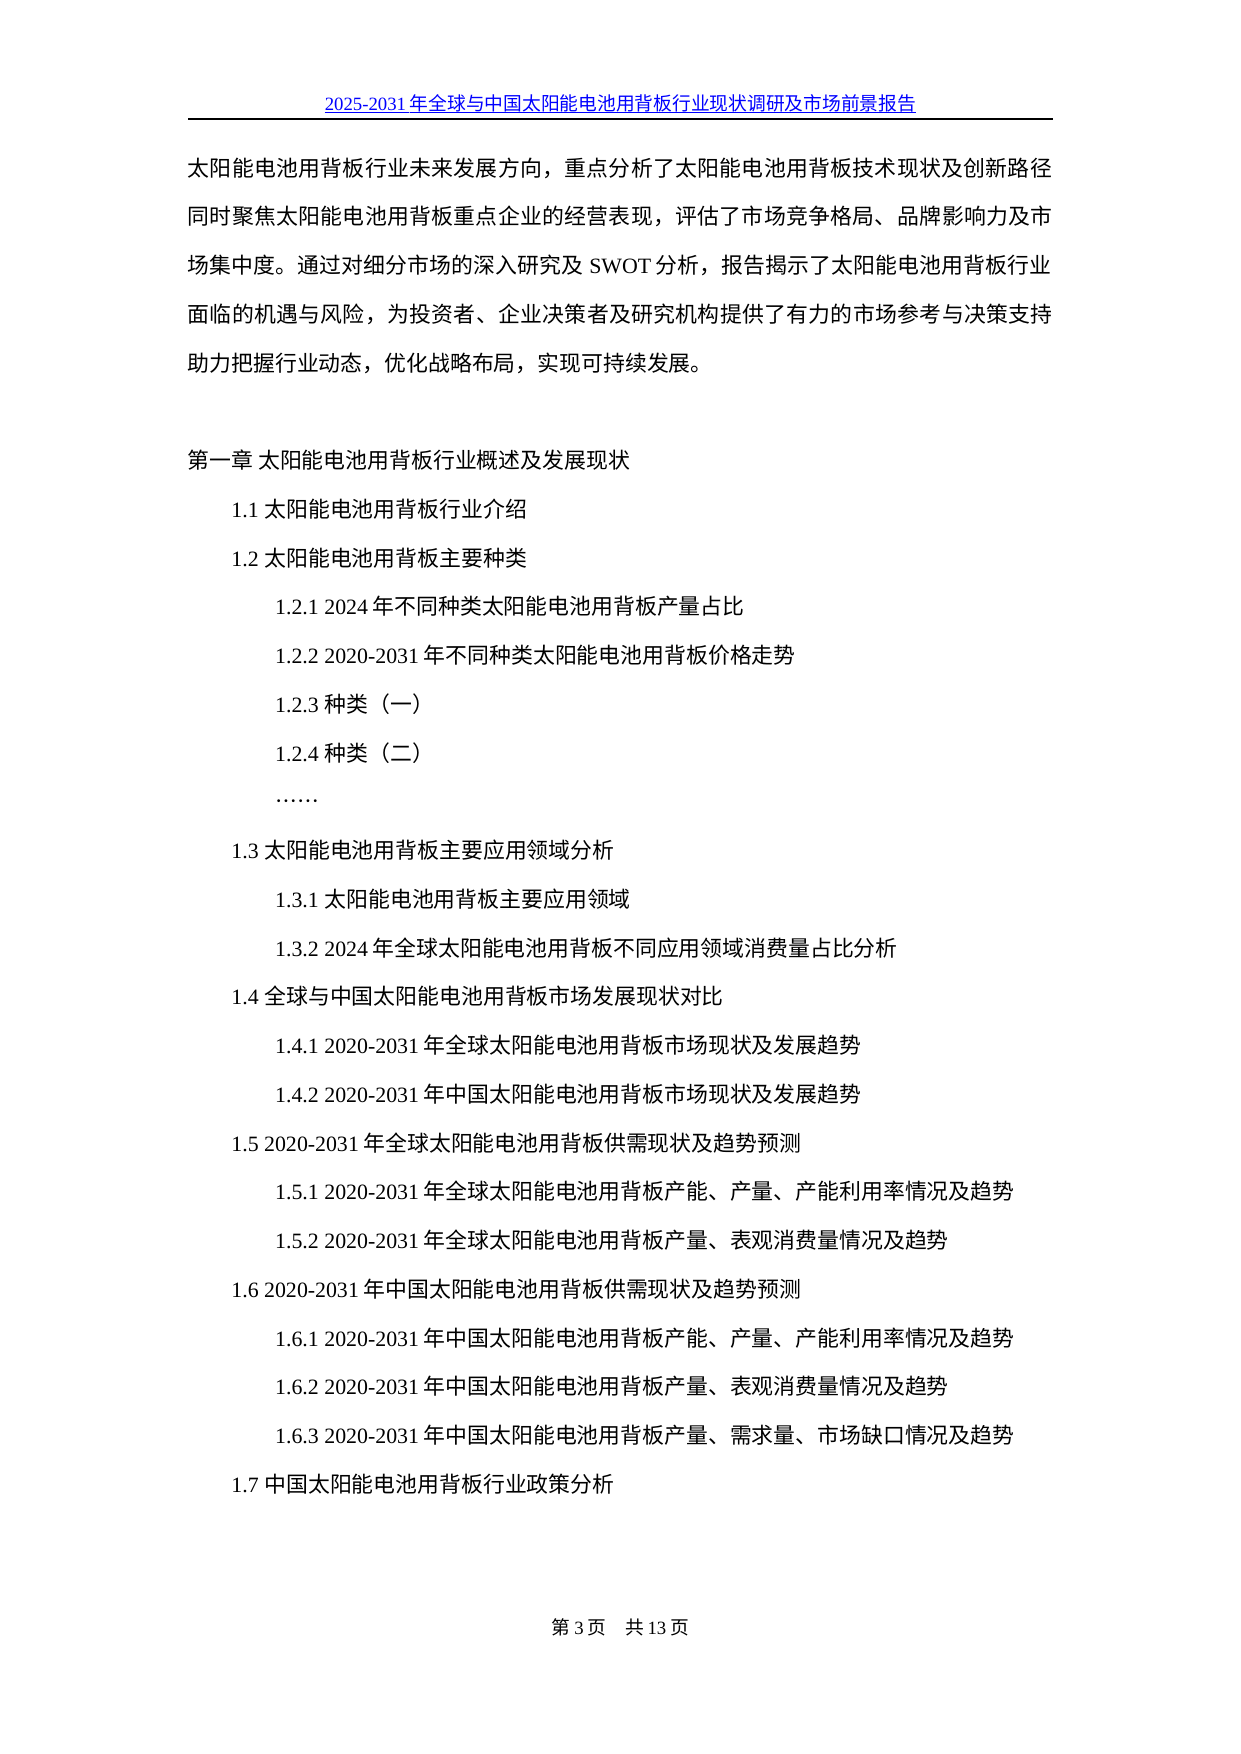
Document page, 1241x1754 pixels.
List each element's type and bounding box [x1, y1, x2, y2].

text [187, 150, 1053, 1499]
